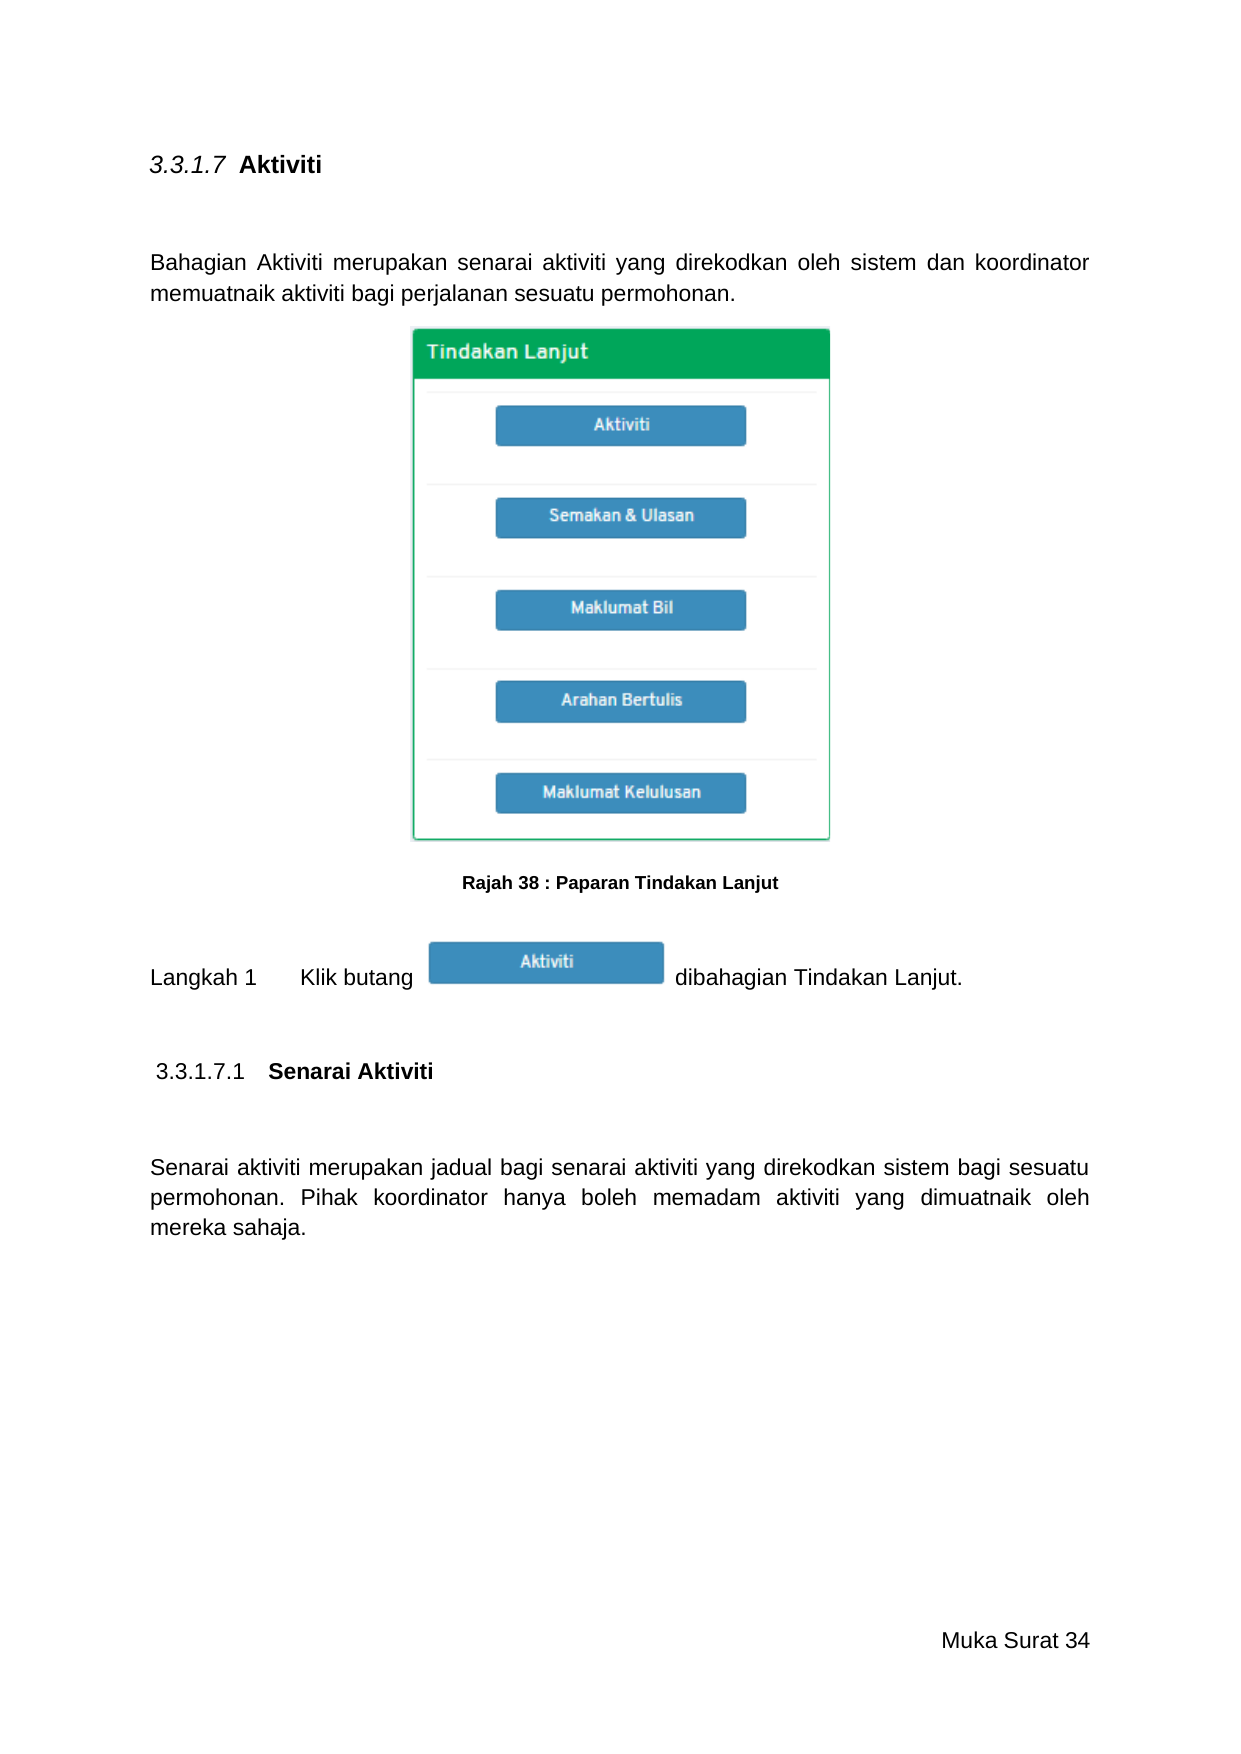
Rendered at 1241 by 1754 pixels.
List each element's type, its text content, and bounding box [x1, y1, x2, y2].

picture [426, 940, 669, 989]
subtitle Aktiviti [149, 150, 1090, 179]
text Bahagian Aktiviti merupakan senarai aktiviti yang direkodkan oleh sistem dan koordinator memuatnaik aktiviti bagi perjalanan sesuatu permohonan. [150, 249, 1090, 306]
text Langkah 1 Klik butang dibahagian Tindakan Lanjut. [150, 964, 1090, 991]
subtitle Senarai Aktiviti [156, 1058, 1090, 1084]
text Senarai aktiviti merupakan jadual bagi senarai aktiviti yang direkodkan sistem bagi sesuatu permohonan. Pihak koordinator hanya boleh memadam aktiviti yang dimuatnaik oleh mereka sahaja. [150, 1154, 1090, 1240]
picture [410, 326, 831, 842]
